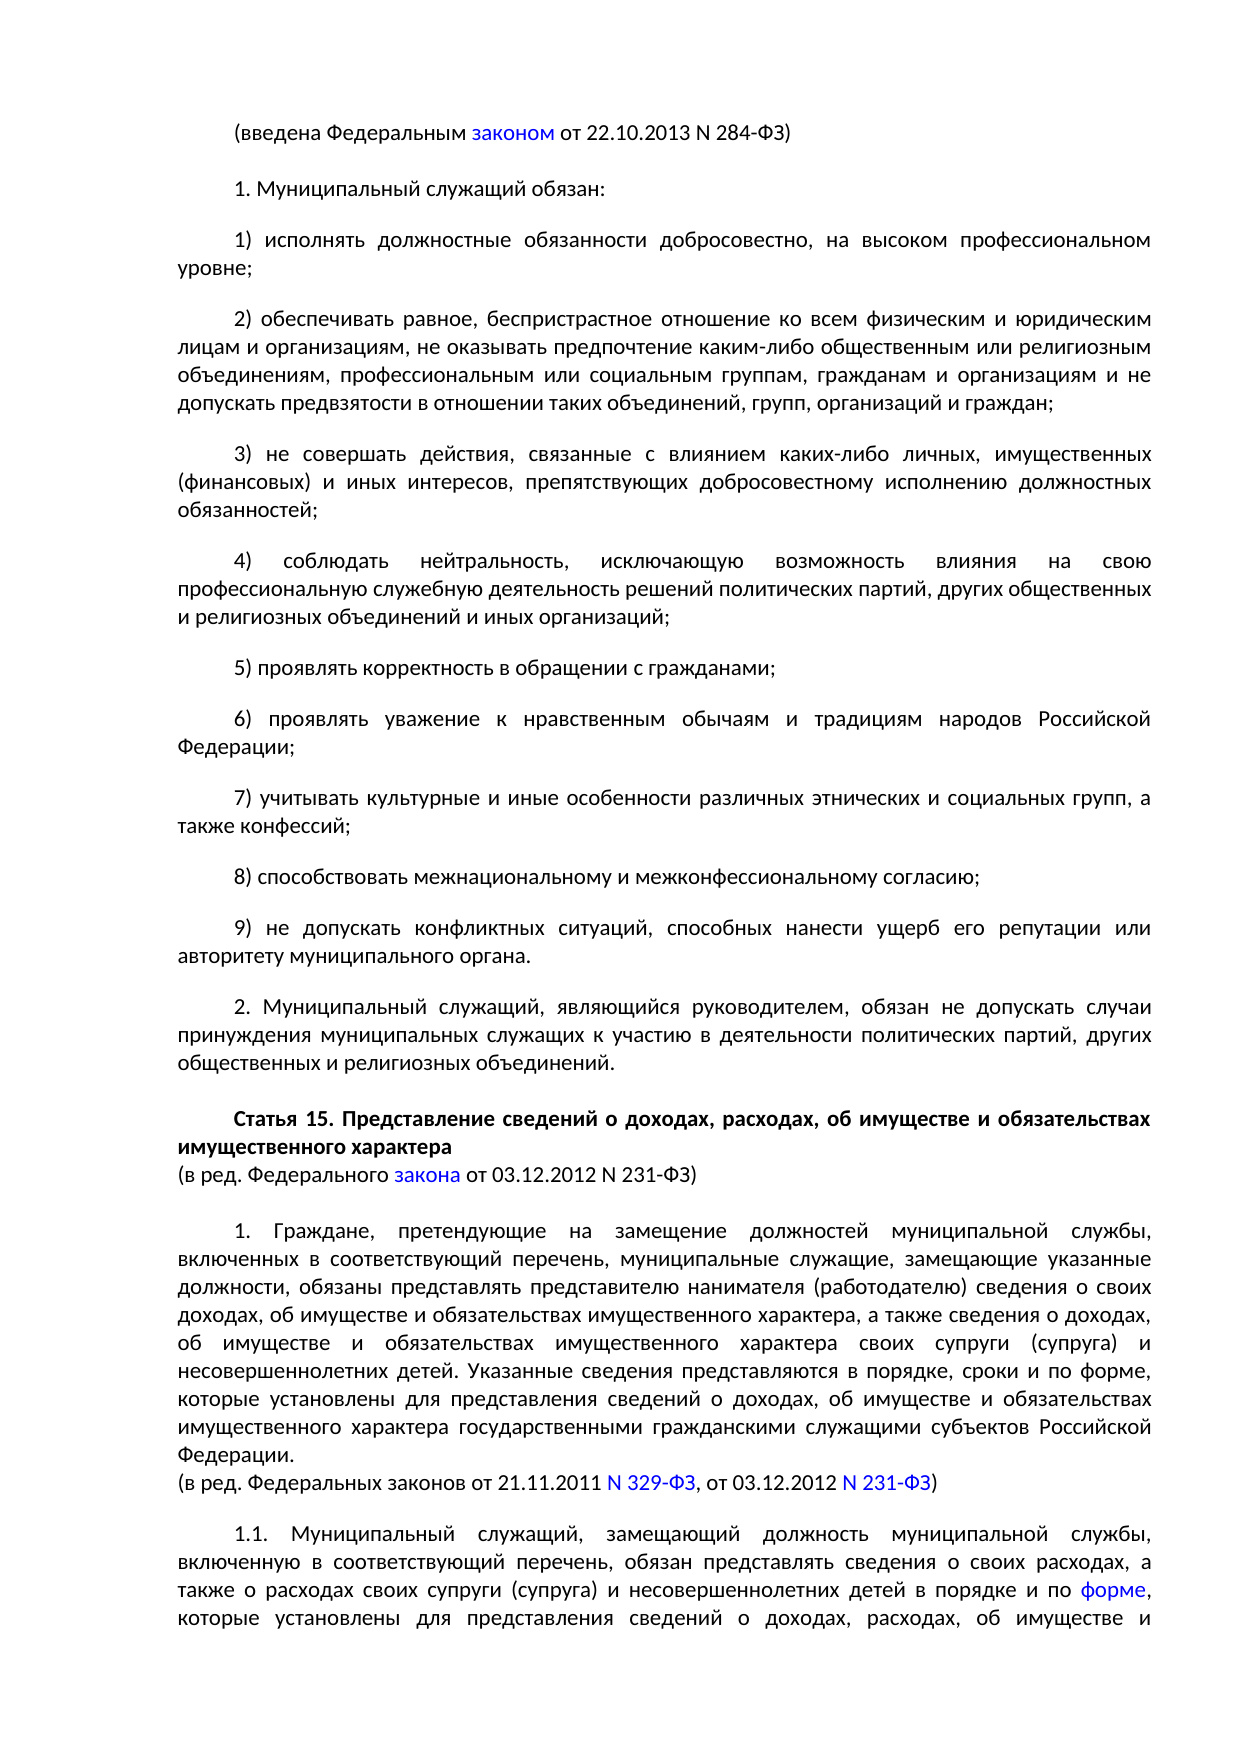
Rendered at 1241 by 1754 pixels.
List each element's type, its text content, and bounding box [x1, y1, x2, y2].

text 7) учитывать культурные и иные особенности различных этнических и социальных групп, а также конфессий; [177, 783, 1152, 839]
text 1. Граждане, претендующие на замещение должностей муниципальной службы, включенных в соответствующий перечень, муниципальные служащие, замещающие указанные должности, обязаны представлять представителю нанимателя (работодателю) сведения о своих доходах, об имуществе и обязательствах имущественного характера, а также сведения о доходах, об имуществе и обязательствах имущественного характера своих супруги (супруга) и несовершеннолетних детей. Указанные сведения представляются в порядке, сроки и по форме, которые установлены для представления сведений о доходах, об имуществе и обязательствах имущественного характера государственными гражданскими служащими субъектов Российской Федерации. [177, 1216, 1152, 1468]
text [177, 1519, 1152, 1631]
text (в ред. Федеральных законов от 21.11.2011 N 329-ФЗ, от 03.12.2012 N 231-ФЗ) [177, 1468, 1152, 1496]
title Статья 15. Представление сведений о доходах, расходах, об имуществе и обязательствах имущественного характера [177, 1104, 1152, 1160]
text 1) исполнять должностные обязанности добросовестно, на высоком профессиональном уровне; [177, 225, 1152, 281]
text 4) соблюдать нейтральность, исключающую возможность влияния на свою профессиональную служебную деятельность решений политических партий, других общественных и религиозных объединений и иных организаций; [177, 546, 1152, 630]
text 2. Муниципальный служащий, являющийся руководителем, обязан не допускать случаи принуждения муниципальных служащих к участию в деятельности политических партий, других общественных и религиозных объединений. [177, 992, 1152, 1076]
text (введена Федеральным законом от 22.10.2013 N 284-ФЗ) [177, 118, 1152, 146]
text 1. Муниципальный служащий обязан: [177, 174, 1152, 202]
text 6) проявлять уважение к нравственным обычаям и традициям народов Российской Федерации; [177, 704, 1152, 760]
text 3) не совершать действия, связанные с влиянием каких-либо личных, имущественных (финансовых) и иных интересов, препятствующих добросовестному исполнению должностных обязанностей; [177, 439, 1152, 523]
text 8) способствовать межнациональному и межконфессиональному согласию; [177, 862, 1152, 890]
text (в ред. Федерального закона от 03.12.2012 N 231-ФЗ) [177, 1160, 1152, 1188]
text 2) обеспечивать равное, беспристрастное отношение ко всем физическим и юридическим лицам и организациям, не оказывать предпочтение каким-либо общественным или религиозным объединениям, профессиональным или социальным группам, гражданам и организациям и не допускать предвзятости в отношении таких объединений, групп, организаций и граждан; [177, 304, 1152, 416]
text 9) не допускать конфликтных ситуаций, способных нанести ущерб его репутации или авторитету муниципального органа. [177, 913, 1152, 969]
text 5) проявлять корректность в обращении с гражданами; [177, 653, 1152, 681]
